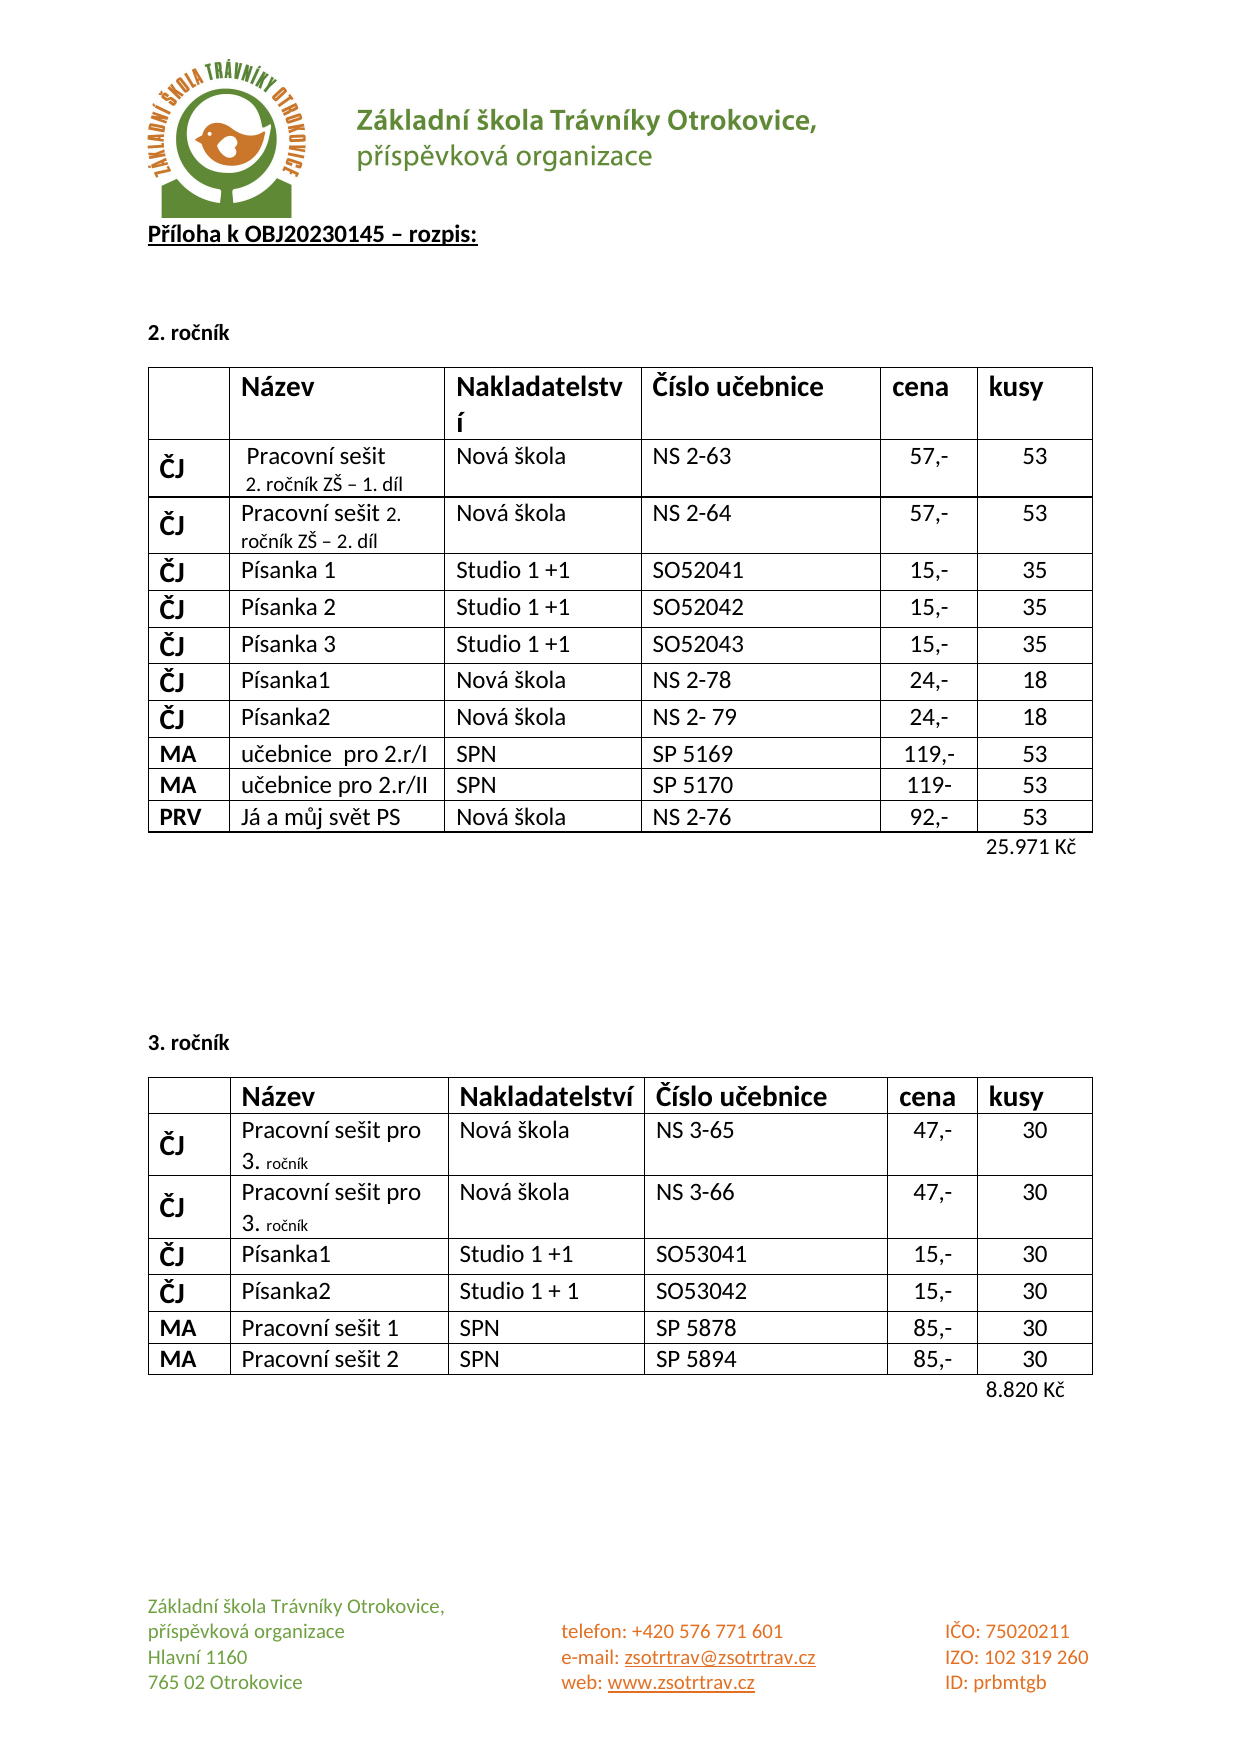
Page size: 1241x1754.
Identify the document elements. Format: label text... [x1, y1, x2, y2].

table_cell ČJ [149, 664, 229, 700]
table_cell 30 [978, 1312, 1092, 1342]
table_cell SPN [445, 769, 641, 800]
table_cell ČJ [149, 1239, 230, 1274]
table_cell Nová škola [445, 440, 641, 496]
table_cell Pracovní sešit 2. ročník ZŠ – 1. díl [230, 440, 444, 496]
table_cell Písanka1 [231, 1239, 448, 1274]
table_cell 119- [881, 769, 977, 800]
table_header cena [888, 1078, 977, 1113]
table_cell Písanka 1 [230, 554, 444, 590]
table_cell Studio 1 + 1 [449, 1275, 644, 1311]
table_cell Písanka1 [230, 664, 444, 700]
table_cell SP 5894 [645, 1344, 887, 1374]
table_cell 92,- [881, 801, 977, 831]
table_cell SPN [445, 738, 641, 768]
table_cell MA [149, 738, 229, 768]
table_cell Nová škola [445, 664, 641, 700]
table_header Nakladatelství [445, 368, 641, 439]
table_cell Studio 1 +1 [445, 628, 641, 663]
table_cell SPN [449, 1312, 644, 1342]
table_cell Studio 1 +1 [449, 1239, 644, 1274]
table_cell Nová škola [445, 498, 641, 553]
table_cell 30 [978, 1344, 1092, 1374]
table_cell 15,- [888, 1275, 977, 1311]
table_header kusy [978, 1078, 1092, 1113]
text 3. ročník [148, 1028, 1093, 1056]
table_header [149, 1078, 230, 1113]
table_cell Studio 1 +1 [445, 554, 641, 590]
table_cell 18 [978, 664, 1092, 700]
table_cell Písanka2 [231, 1275, 448, 1311]
table_cell Písanka 3 [230, 628, 444, 663]
table_cell Pracovní sešit 2 [231, 1344, 448, 1374]
table_cell 24,- [881, 664, 977, 700]
table_cell 53 [978, 769, 1092, 800]
table_cell 47,- [888, 1114, 977, 1175]
table_cell ČJ [149, 628, 229, 663]
table_cell 35 [978, 554, 1092, 590]
table_cell 53 [978, 498, 1092, 553]
table_header Číslo učebnice [645, 1078, 887, 1113]
table_cell Nová škola [449, 1114, 644, 1175]
table_header Nakladatelství [449, 1078, 644, 1113]
table_cell Pracovní sešit 2. ročník ZŠ – 2. díl [230, 498, 444, 553]
table_cell PRV [149, 801, 229, 831]
table_cell NS 3-65 [645, 1114, 887, 1175]
table_cell 57,- [881, 498, 977, 553]
table_header kusy [978, 368, 1092, 439]
table_cell MA [149, 1312, 230, 1342]
table_cell učebnice pro 2.r/I [230, 738, 444, 768]
table_cell NS 2- 79 [642, 701, 880, 737]
table_header cena [881, 368, 977, 439]
table_cell SO53041 [645, 1239, 887, 1274]
table_cell Písanka2 [230, 701, 444, 737]
table_cell NS 2-78 [642, 664, 880, 700]
table_cell SO53042 [645, 1275, 887, 1311]
table_cell SO52042 [642, 591, 880, 627]
table_cell 15,- [881, 554, 977, 590]
table_cell NS 3-66 [645, 1176, 887, 1237]
table_cell SO52043 [642, 628, 880, 663]
table_cell 15,- [881, 591, 977, 627]
table_cell Studio 1 +1 [445, 591, 641, 627]
table_cell 30 [978, 1239, 1092, 1274]
table_cell Pracovní sešit 1 [231, 1312, 448, 1342]
table_cell 53 [978, 801, 1092, 831]
table_cell ČJ [149, 1114, 230, 1175]
table_cell Pracovní sešit pro 3. ročník [231, 1176, 448, 1237]
table_cell MA [149, 769, 229, 800]
table_cell 85,- [888, 1312, 977, 1342]
table_cell 15,- [888, 1239, 977, 1274]
text 25.971 Kč [148, 833, 1093, 860]
table_cell ČJ [149, 591, 229, 627]
table_cell ČJ [149, 1176, 230, 1237]
table_cell MA [149, 1344, 230, 1374]
table_cell 53 [978, 440, 1092, 496]
table_cell 30 [978, 1275, 1092, 1311]
table_cell SP 5170 [642, 769, 880, 800]
table_cell Písanka 2 [230, 591, 444, 627]
table_cell NS 2-63 [642, 440, 880, 496]
table_header Název [231, 1078, 448, 1113]
table_cell 119,- [881, 738, 977, 768]
table_cell NS 2-64 [642, 498, 880, 553]
text Příloha k OBJ20230145 – rozpis: [148, 218, 1093, 248]
table_cell Já a můj svět PS [230, 801, 444, 831]
table_cell SP 5878 [645, 1312, 887, 1342]
table_cell ČJ [149, 701, 229, 737]
table_cell 30 [978, 1176, 1092, 1237]
table_cell ČJ [149, 1275, 230, 1311]
table_cell 18 [978, 701, 1092, 737]
table_cell 57,- [881, 440, 977, 496]
table_cell SP 5169 [642, 738, 880, 768]
table_cell Nová škola [445, 701, 641, 737]
text 2. ročník [148, 318, 1093, 346]
table_cell Nová škola [445, 801, 641, 831]
picture [147, 59, 816, 218]
table_cell NS 2-76 [642, 801, 880, 831]
table_cell 35 [978, 591, 1092, 627]
table_cell ČJ [149, 554, 229, 590]
table_cell SPN [449, 1344, 644, 1374]
table_cell učebnice pro 2.r/II [230, 769, 444, 800]
table_cell ČJ [149, 440, 229, 496]
table_header [149, 368, 229, 439]
table_header Číslo učebnice [642, 368, 880, 439]
table_cell Nová škola [449, 1176, 644, 1237]
table_cell SO52041 [642, 554, 880, 590]
table_cell ČJ [149, 498, 229, 553]
table_cell Pracovní sešit pro 3. ročník [231, 1114, 448, 1175]
table_cell 24,- [881, 701, 977, 737]
table_cell 85,- [888, 1344, 977, 1374]
table_cell 47,- [888, 1176, 977, 1237]
table_cell 35 [978, 628, 1092, 663]
table_cell 30 [978, 1114, 1092, 1175]
table_header Název [230, 368, 444, 439]
text 8.820 Kč [148, 1375, 1093, 1403]
table_cell 15,- [881, 628, 977, 663]
table_cell 53 [978, 738, 1092, 768]
